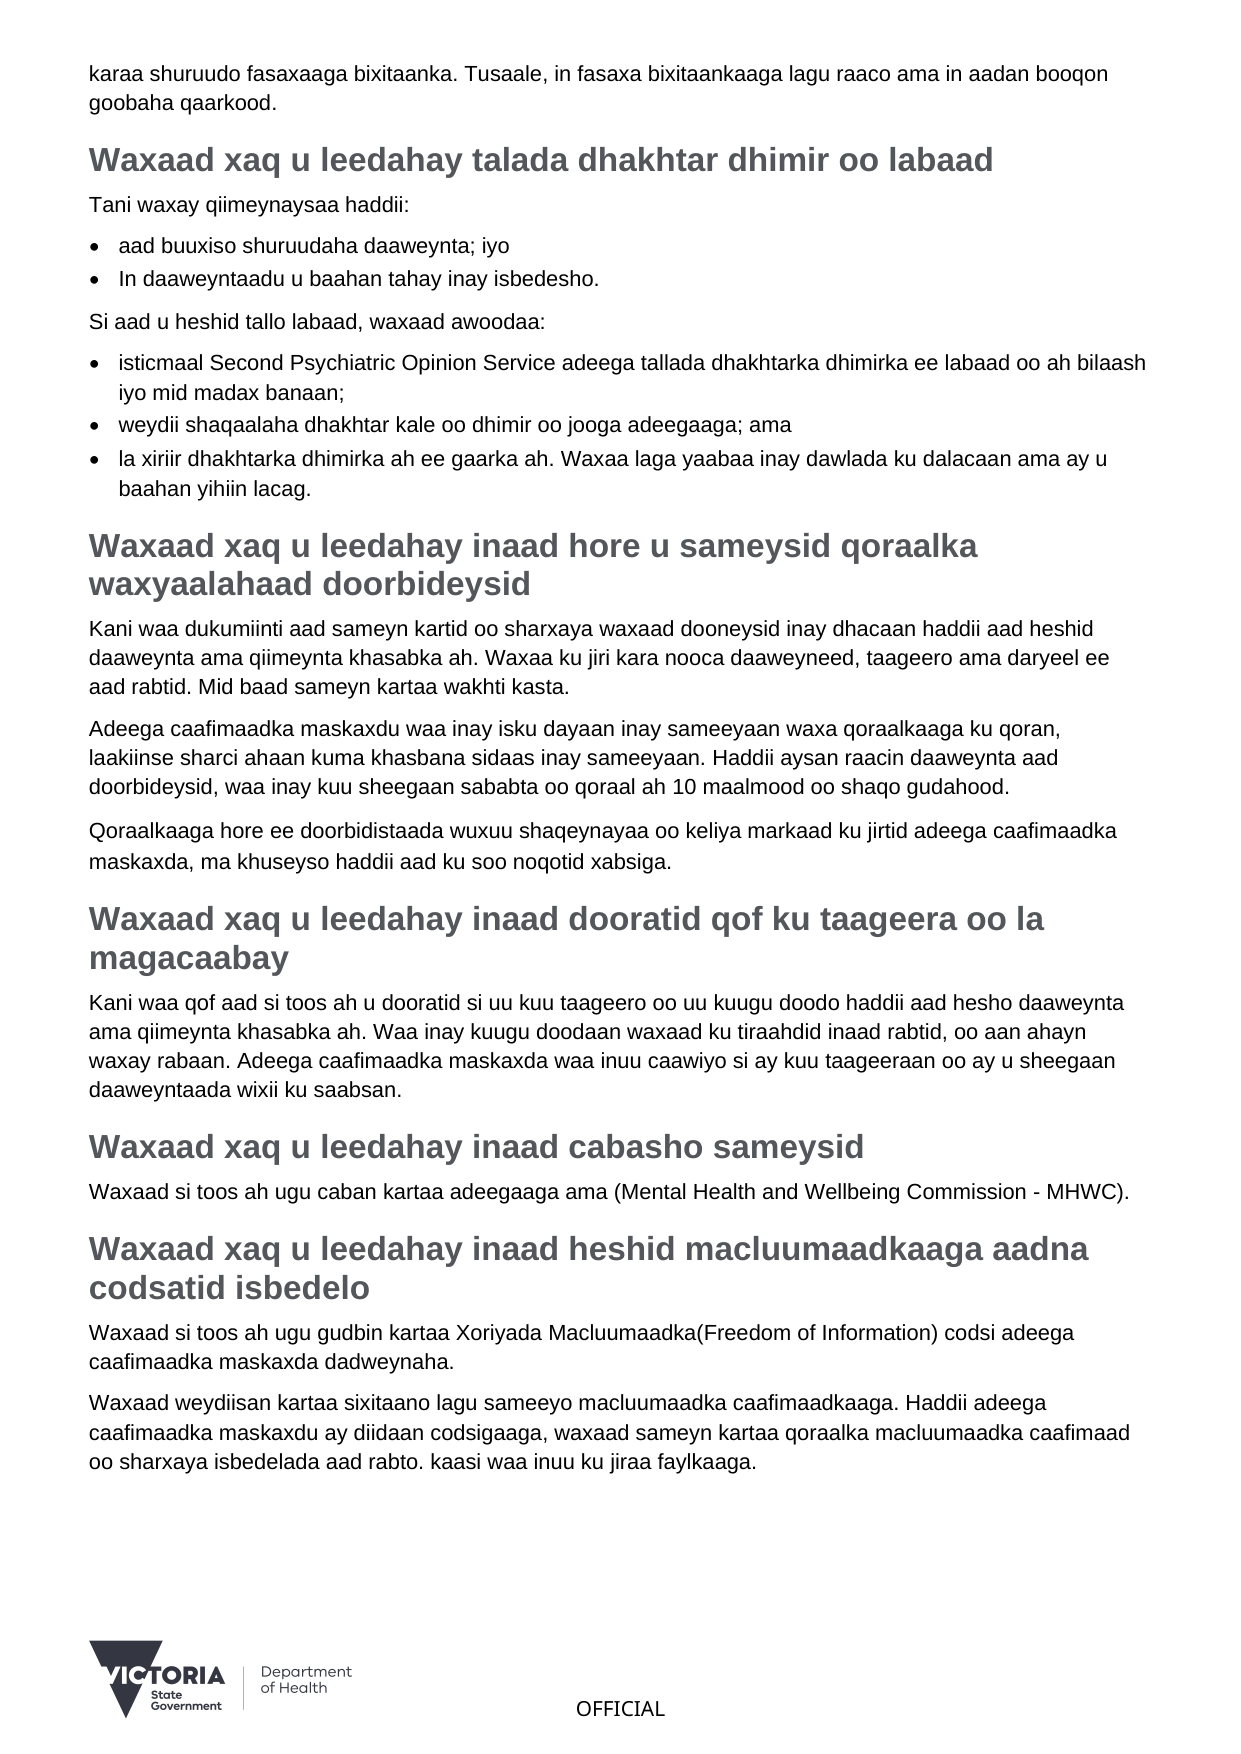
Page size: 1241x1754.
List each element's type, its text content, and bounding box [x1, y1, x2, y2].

text Waxaad si toos ah ugu caban kartaa adeegaaga ama (Mental Health and Wellbeing Commission - MHWC). [89, 1175, 1152, 1204]
subtitle Waxaad xaq u leedahay inaad dooratid qof ku taageera oo la magacaabay [89, 899, 1152, 976]
text Waxaad weydiisan kartaa sixitaano lagu sameeyo macluumaadka caafimaadkaaga. Haddii adeega caafimaadka maskaxdu ay diidaan codsigaaga, waxaad sameyn kartaa qoraalka macluumaadka caafimaad oo sharxaya isbedelada aad rabto. kaasi waa inuu ku jiraa faylkaaga. [89, 1386, 1152, 1474]
text isticmaal Second Psychiatric Opinion Service adeega tallada dhakhtarka dhimirka ee labaad oo ah bilaash iyo mid madax banaan; [89, 346, 1152, 405]
text Qoraalkaaga hore ee doorbidistaada wuxuu shaqeynayaa oo keliya markaad ku jirtid adeega caafimaadka maskaxda, ma khuseyso haddii aad ku soo noqotid xabsiga. [89, 812, 1152, 874]
text aad buuxiso shuruudaha daaweynta; iyo [89, 230, 1152, 259]
text la xiriir dhakhtarka dhimirka ah ee gaarka ah. Waxaa laga yaabaa inay dawlada ku dalacaan ama ay u baahan yihiin lacag. [89, 442, 1152, 501]
text In daaweyntaadu u baahan tahay inay isbedesho. [89, 263, 1152, 292]
text Kani waa qof aad si toos ah u dooratid si uu kuu taageero oo uu kuugu doodo haddii aad hesho daaweynta ama qiimeynta khasabka ah. Waa inay kuugu doodaan waxaad ku tiraahdid inaad rabtid, oo aan ahayn waxay rabaan. Adeega caafimaadka maskaxda waa inuu caawiyo si ay kuu taageeraan oo ay u sheegaan daaweyntaada wixii ku saabsan. [89, 986, 1152, 1102]
subtitle Waxaad xaq u leedahay inaad heshid macluumaadkaaga aadna codsatid isbedelo [89, 1229, 1152, 1306]
text Kani waa dukumiinti aad sameyn kartid oo sharxaya waxaad dooneysid inay dhacaan haddii aad heshid daaweynta ama qiimeynta khasabka ah. Waxaa ku jiri kara nooca daaweyneed, taageero ama daryeel ee aad rabtid. Mid baad sameyn kartaa wakhti kasta. [89, 612, 1152, 699]
picture [0, 1595, 1241, 1754]
text Adeega caafimaadka maskaxdu waa inay isku dayaan inay sameeyaan waxa qoraalkaaga ku qoran, laakiinse sharci ahaan kuma khasbana sidaas inay sameeyaan. Haddii aysan raacin daaweynta aad doorbideysid, waa inay kuu sheegaan sababta oo qoraal ah 10 maalmood oo shaqo gudahood. [89, 712, 1152, 799]
subtitle Waxaad xaq u leedahay inaad cabasho sameysid [89, 1127, 1152, 1166]
subtitle Waxaad xaq u leedahay talada dhakhtar dhimir oo labaad [89, 140, 1152, 179]
text Waxaad si toos ah ugu gudbin kartaa Xoriyada Macluumaadka(Freedom of Information) codsi adeega caafimaadka maskaxda dadweynaha. [89, 1316, 1152, 1374]
text Tani waxay qiimeynaysaa haddii: [89, 188, 1152, 217]
text weydii shaqaalaha dhakhtar kale oo dhimir oo jooga adeegaaga; ama [89, 409, 1152, 438]
text Si aad u heshid tallo labaad, waxaad awoodaa: [89, 305, 1152, 334]
subtitle Waxaad xaq u leedahay inaad hore u sameysid qoraalka waxyaalahaad doorbideysid [89, 526, 1152, 602]
